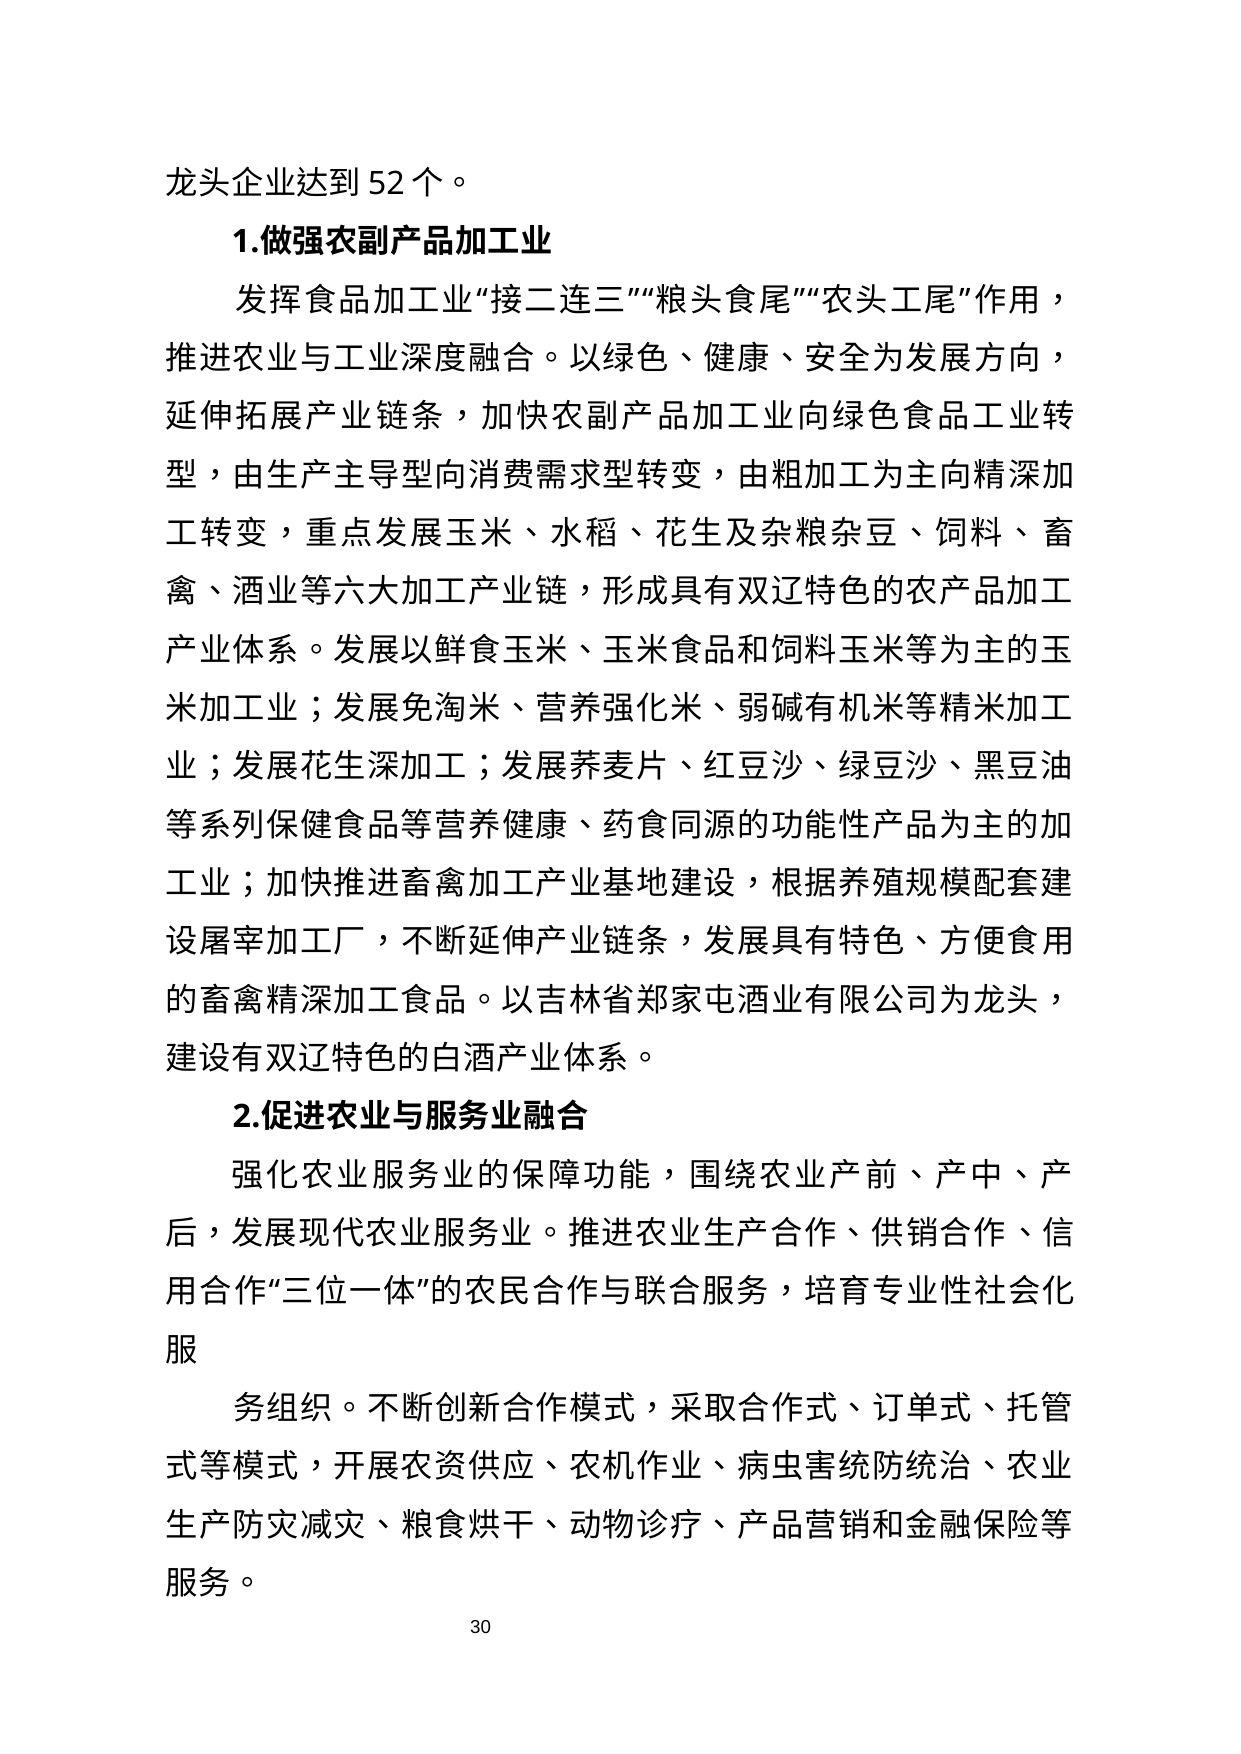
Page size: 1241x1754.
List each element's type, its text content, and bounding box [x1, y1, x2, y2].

text 1.做强农副产品加工业 [165, 206, 1075, 264]
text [165, 148, 1075, 206]
text 强化农业服务业的保障功能，围绕农业产前、产中、产后，发展现代农业服务业。推进农业生产合作、供销合作、信用合作“三位一体”的农民合作与联合服务，培育专业性社会化服 [165, 1139, 1075, 1373]
text 务组织。不断创新合作模式，采取合作式、订单式、托管式等模式，开展农资供应、农机作业、病虫害统防统治、农业生产防灾减灾、粮食烘干、动物诊疗、产品营销和金融保险等服务。 [165, 1373, 1075, 1606]
text 发挥食品加工业“接二连三”“粮头食尾”“农头工尾”作用，推进农业与工业深度融合。以绿色、健康、安全为发展方向，延伸拓展产业链条，加快农副产品加工业向绿色食品工业转型，由生产主导型向消费需求型转变，由粗加工为主向精深加工转变，重点发展玉米、水稻、花生及杂粮杂豆、饲料、畜禽、酒业等六大加工产业链，形成具有双辽特色的农产品加工产业体系。发展以鲜食玉米、玉米食品和饲料玉米等为主的玉米加工业；发展免淘米、营养强化米、弱碱有机米等精米加工业；发展花生深加工；发展荞麦片、红豆沙、绿豆沙、黑豆油等系列保健食品等营养健康、药食同源的功能性产品为主的加工业；加快推进畜禽加工产业基地建设，根据养殖规模配套建设屠宰加工厂，不断延伸产业链条，发展具有特色、方便食用的畜禽精深加工食品。以吉林省郑家屯酒业有限公司为龙头，建设有双辽特色的白酒产业体系。 [165, 264, 1075, 1081]
text 2.促进农业与服务业融合 [165, 1081, 1075, 1139]
